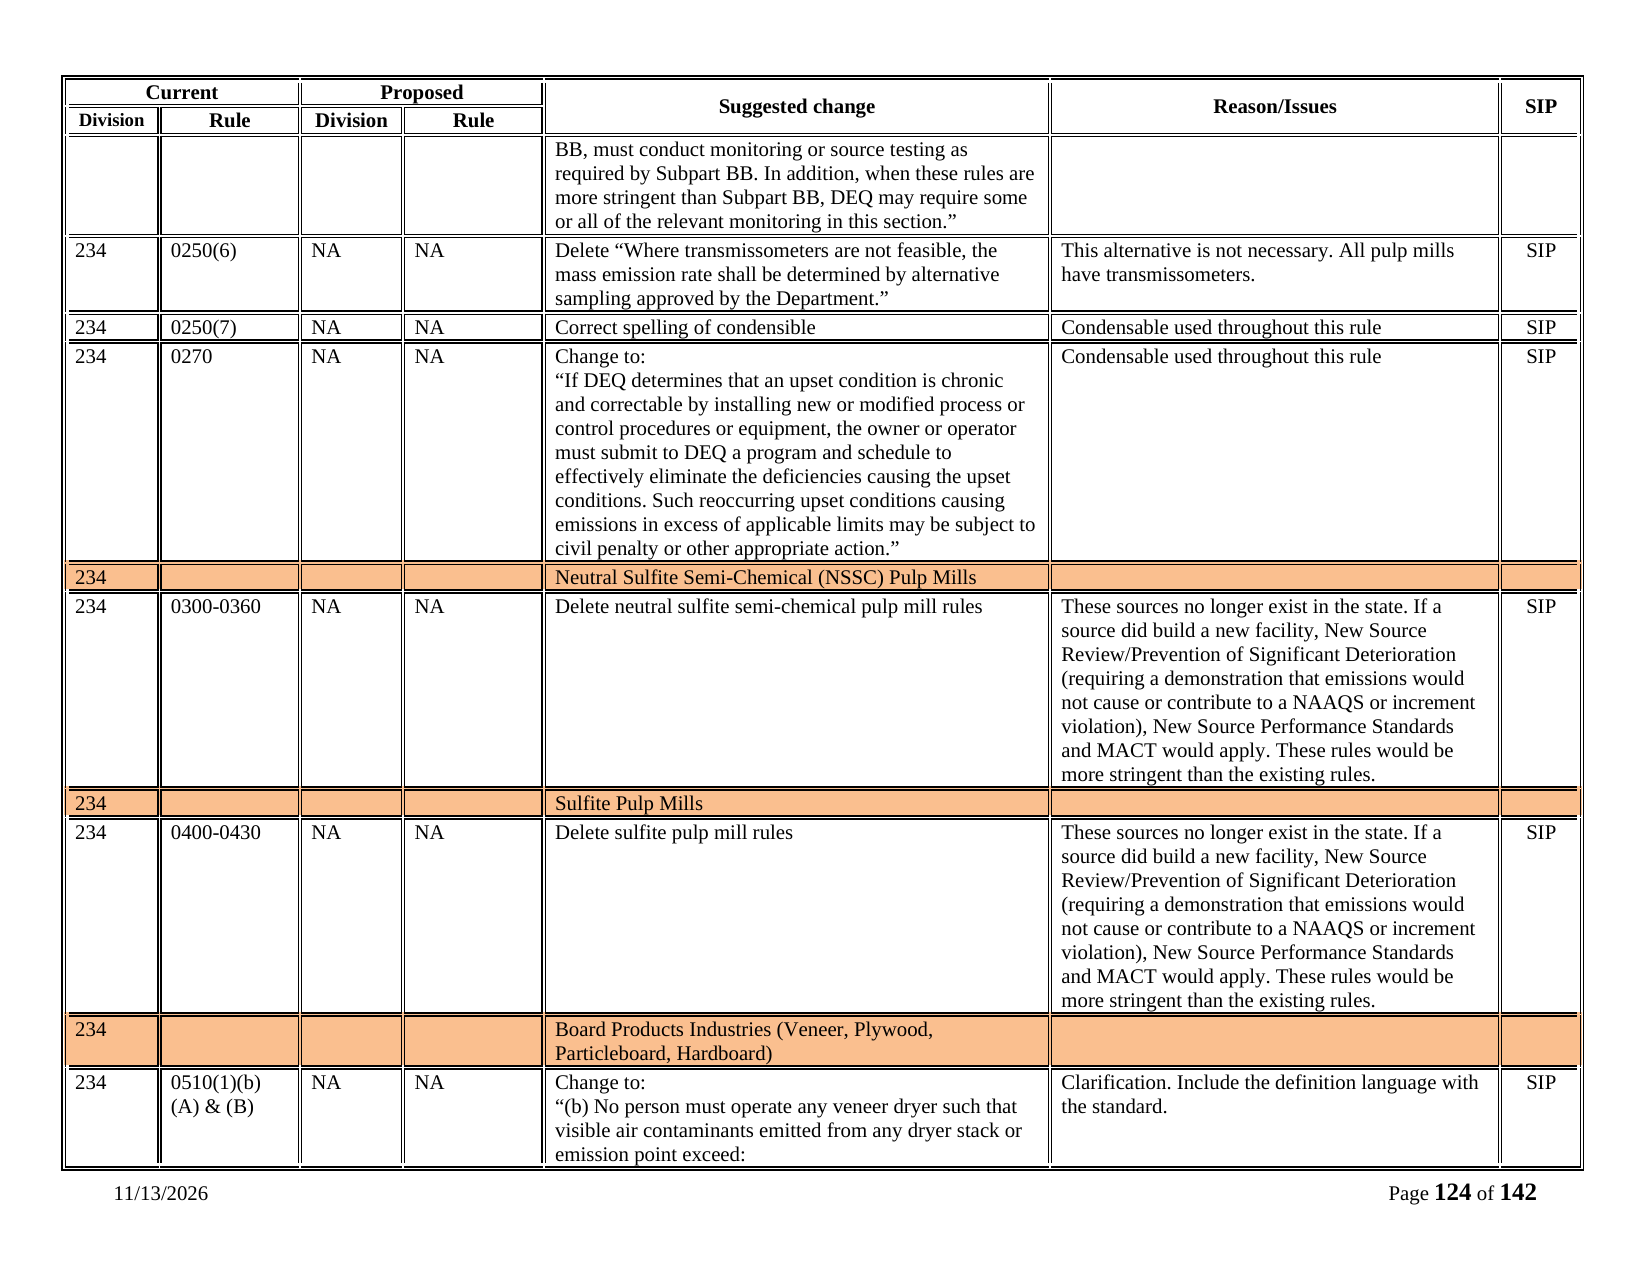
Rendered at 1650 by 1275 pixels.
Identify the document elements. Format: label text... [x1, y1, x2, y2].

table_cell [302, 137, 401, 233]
table_cell Rule [405, 108, 541, 132]
table_header Current [64, 77, 300, 104]
table_header Reason/Issues [1050, 77, 1500, 132]
table_cell Rule [162, 108, 298, 132]
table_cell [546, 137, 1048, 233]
table_header Suggested change [544, 77, 1050, 132]
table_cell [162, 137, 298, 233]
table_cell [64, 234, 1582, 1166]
table_cell Division [302, 108, 401, 132]
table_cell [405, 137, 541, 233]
table_header Proposed [300, 77, 544, 104]
table_cell Division [64, 104, 159, 132]
table_header SIP [1500, 79, 1580, 132]
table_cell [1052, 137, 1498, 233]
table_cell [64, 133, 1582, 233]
